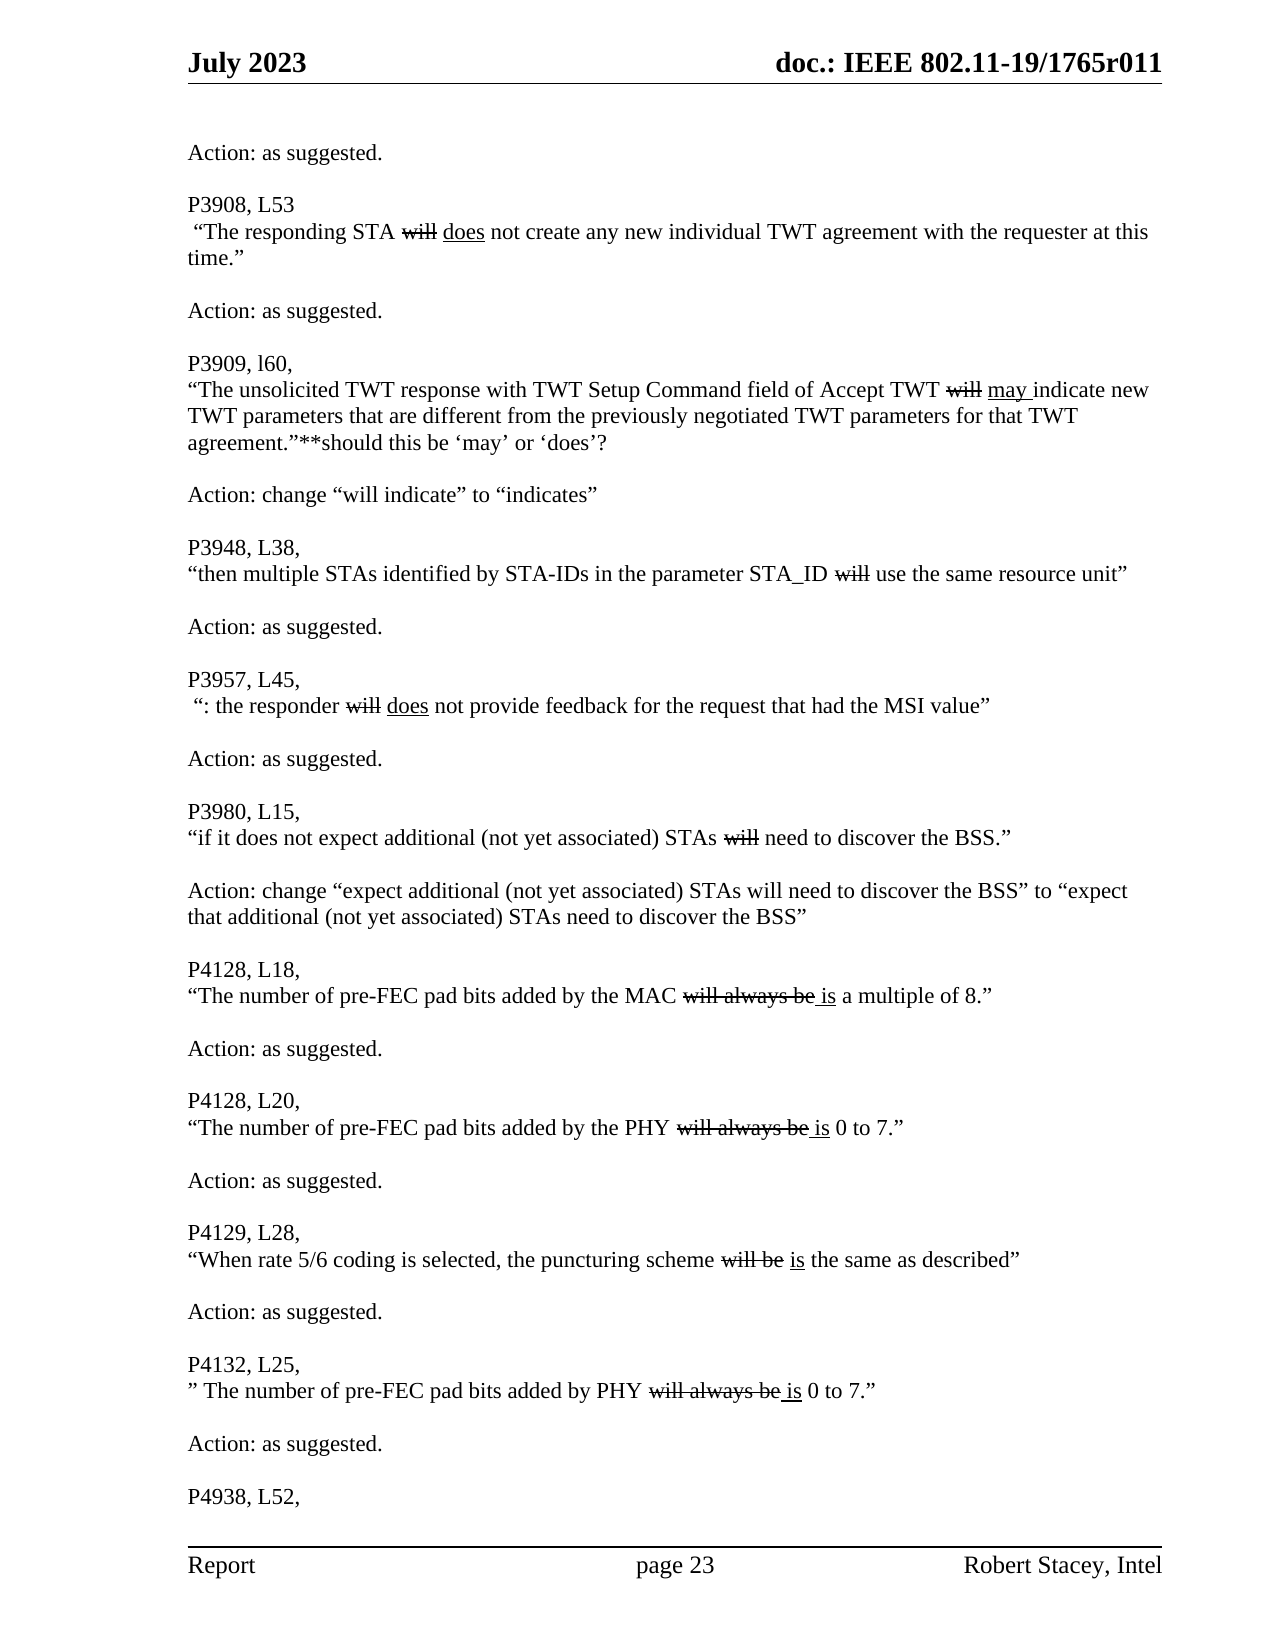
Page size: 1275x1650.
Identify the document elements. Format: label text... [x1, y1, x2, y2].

text P3948, L38, [187, 534, 1162, 561]
text P4132, L25, [187, 1351, 1162, 1377]
text P3909, l60, [187, 350, 1162, 376]
text “The unsolicited TWT response with TWT Setup Command field of Accept TWT will may indicate new TWT parameters that are different from the previously negotiated TWT parameters for that TWT agreement.”**should this be ‘may’ or ‘does’? [187, 376, 1162, 455]
text Action: as suggested. [187, 1430, 1162, 1457]
text “When rate 5/6 coding is selected, the puncturing scheme will be is the same as described” [187, 1246, 1162, 1272]
text “The number of pre-FEC pad bits added by the PHY will always be is 0 to 7.” [187, 1114, 1162, 1140]
text P4938, L52, [187, 1483, 1162, 1509]
text P3980, L15, [187, 798, 1162, 824]
text Action: as suggested. [187, 297, 1162, 323]
text “The responding STA will does not create any new individual TWT agreement with the requester at this time.” [187, 218, 1162, 271]
text “then multiple STAs identified by STA-IDs in the parameter STA_ID will use the same resource unit” [187, 561, 1162, 587]
text ” The number of pre-FEC pad bits added by PHY will always be is 0 to 7.” [187, 1377, 1162, 1404]
text Action: as suggested. [187, 613, 1162, 639]
text “if it does not expect additional (not yet associated) STAs will need to discover the BSS.” [187, 824, 1162, 850]
text Action: as suggested. [187, 1167, 1162, 1193]
text Action: as suggested. [187, 1298, 1162, 1325]
text P4128, L20, [187, 1088, 1162, 1114]
text P3957, L45, [187, 666, 1162, 692]
text Action: as suggested. [187, 139, 1162, 165]
text “The number of pre-FEC pad bits added by the MAC will always be is a multiple of 8.” [187, 982, 1162, 1008]
text P4129, L28, [187, 1219, 1162, 1246]
text Action: as suggested. [187, 1035, 1162, 1061]
text “: the responder will does not provide feedback for the request that had the MSI value” [187, 692, 1162, 719]
text Action: change “will indicate” to “indicates” [187, 481, 1162, 508]
text P4128, L18, [187, 956, 1162, 982]
text Action: change “expect additional (not yet associated) STAs will need to discover the BSS” to “expect that additional (not yet associated) STAs need to discover the BSS” [187, 877, 1162, 929]
text Action: as suggested. [187, 745, 1162, 771]
text P3908, L53 [187, 192, 1162, 218]
